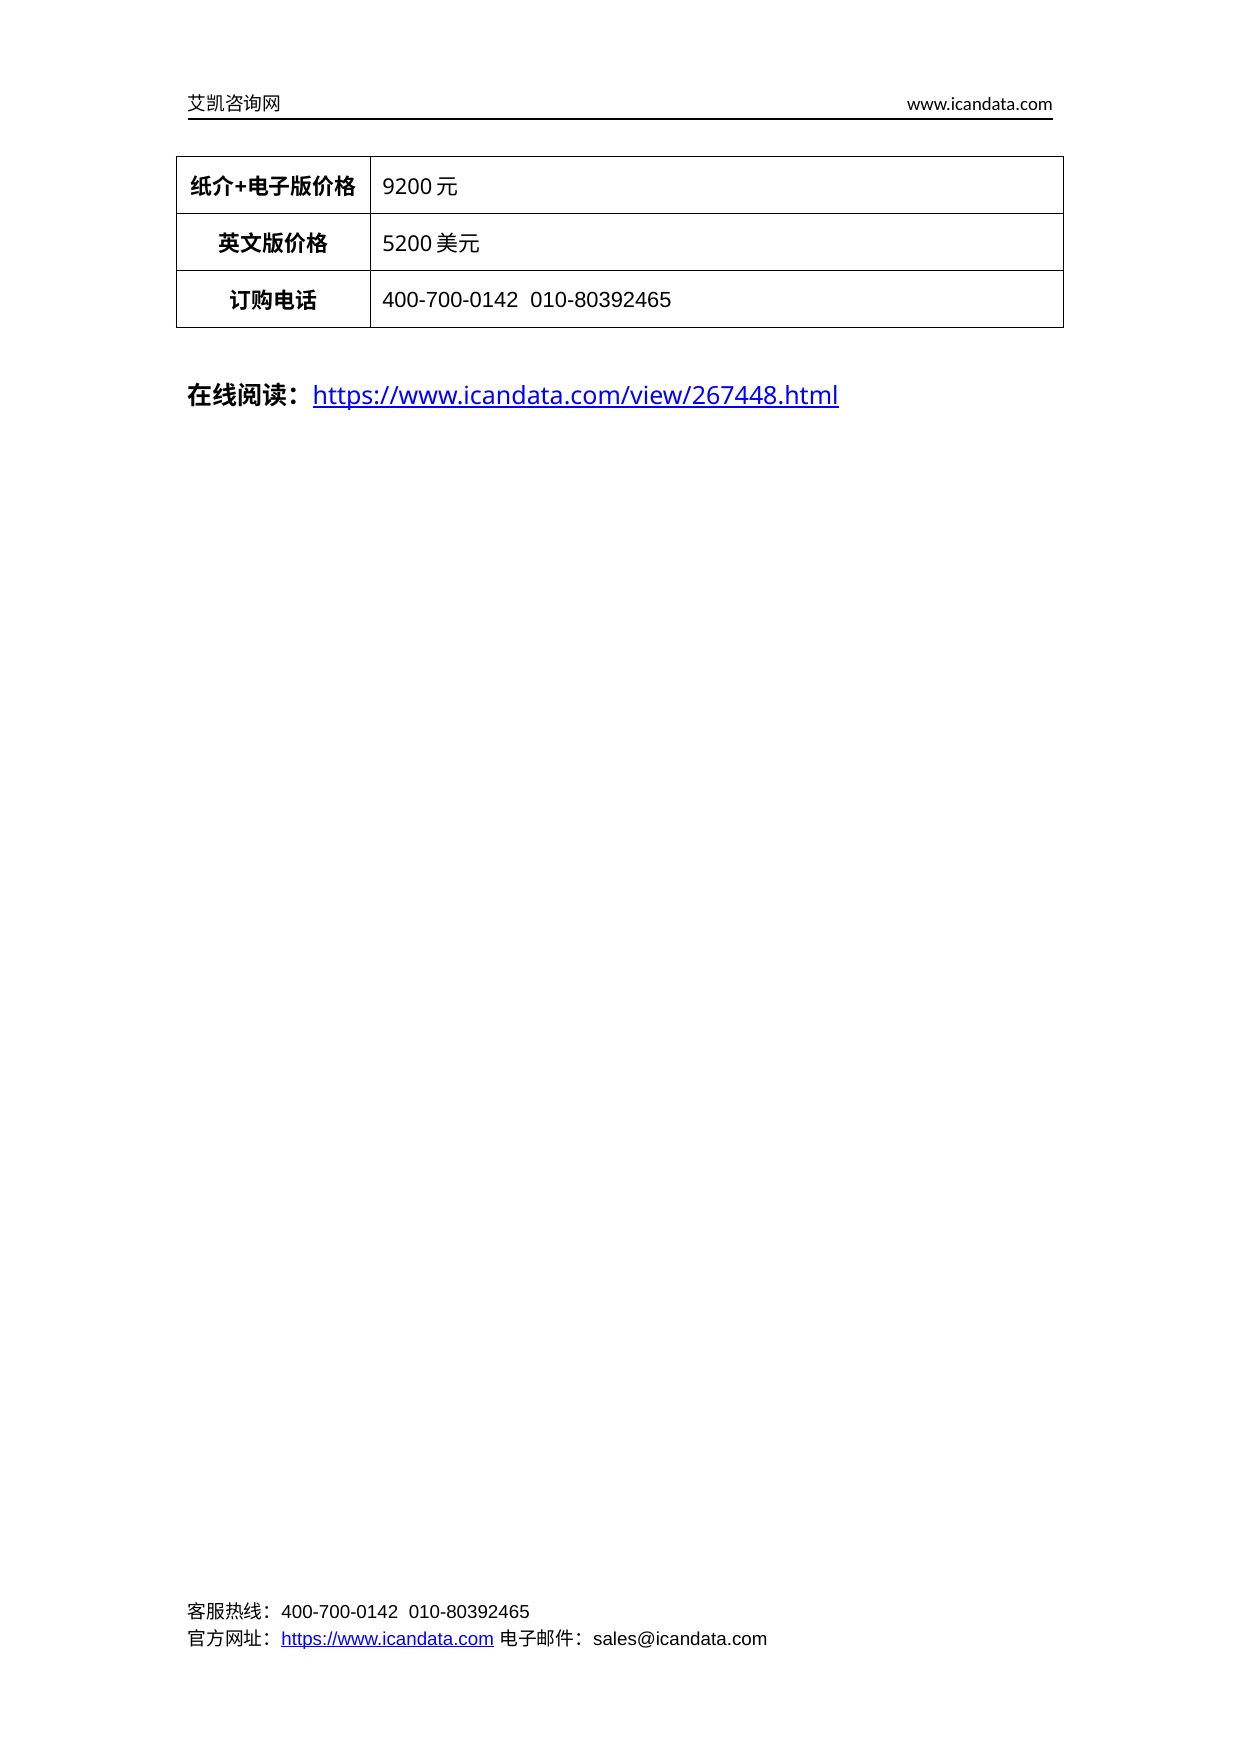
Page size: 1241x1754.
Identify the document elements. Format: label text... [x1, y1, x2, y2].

table_cell 5200美元 [371, 214, 1063, 270]
table_cell 400-700-0142 010-80392465 [371, 271, 1063, 327]
table_cell 9200元 [371, 157, 1063, 213]
table_cell 英文版价格 [177, 214, 370, 270]
text 在线阅读：https://www.icandata.com/view/267448.html [187, 361, 1053, 426]
table_cell 纸介+电子版价格 [177, 157, 370, 213]
table_cell 订购电话 [177, 271, 370, 327]
